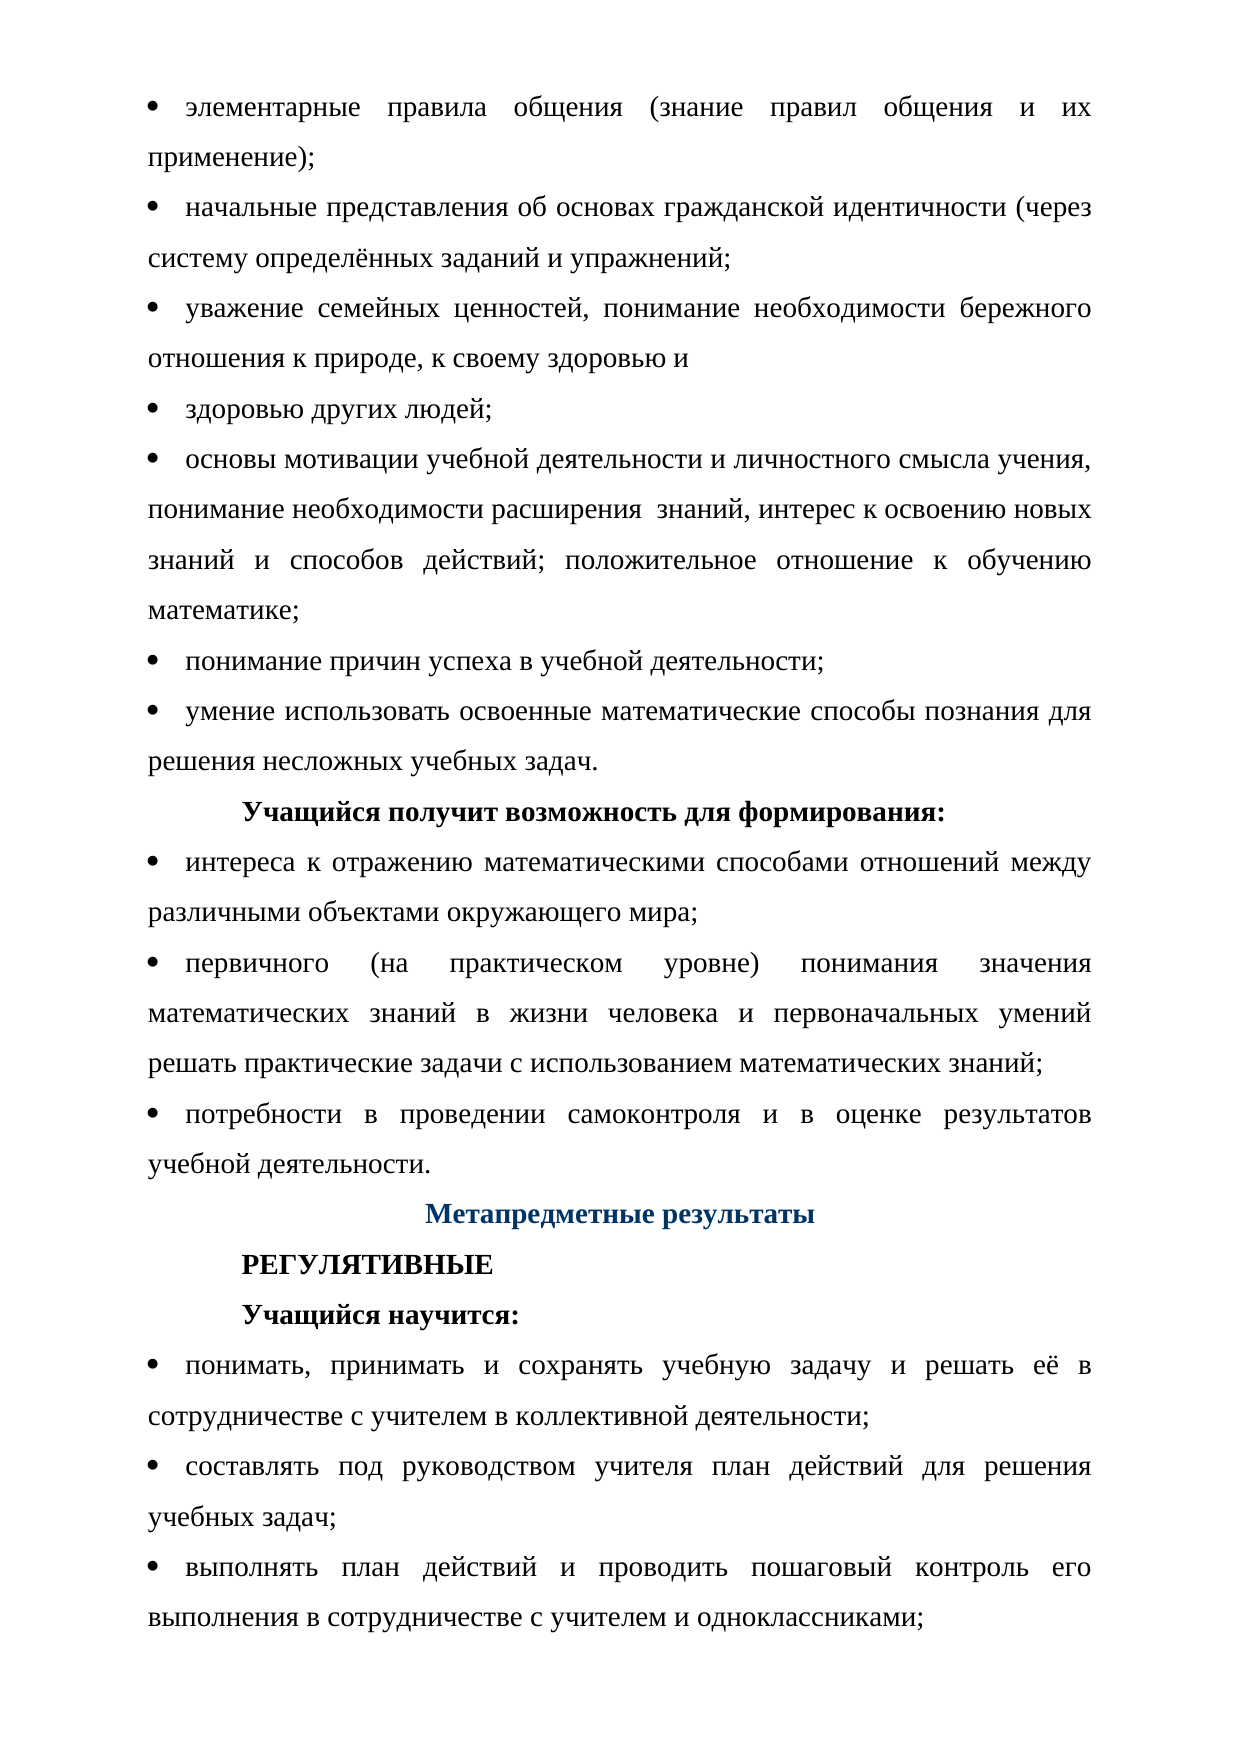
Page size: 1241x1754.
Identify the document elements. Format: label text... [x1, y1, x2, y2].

text РЕГУЛЯТИВНЫЕ [148, 1247, 1092, 1280]
list потребности в проведении самоконтроля и в оценке результатов учебной деятельности. [148, 1096, 1092, 1180]
list начальные представления об основах гражданской идентичности (через систему определённых заданий и упражнений; [148, 189, 1092, 273]
list понимание причин успеха в учебной деятельности; [148, 643, 1092, 676]
list умение использовать освоенные математические способы познания для решения несложных учебных задач. [148, 693, 1092, 777]
list составлять под руководством учителя план действий для решения учебных задач; [148, 1448, 1092, 1532]
list первичного (на практическом уровне) понимания значения математических знаний в жизни человека и первоначальных умений решать практические задачи с использованием математических знаний; [148, 945, 1092, 1079]
text Метапредметные результаты [148, 1197, 1092, 1230]
text Учащийся получит возможность для формирования: [148, 794, 1092, 827]
list здоровью других людей; [148, 391, 1092, 424]
list интереса к отражению математическими способами отношений между различными объектами окружающего мира; [148, 844, 1092, 928]
list основы мотивации учебной деятельности и личностного смысла учения, понимание необходимости расширения знаний, интерес к освоению новых знаний и способов действий; положительное отношение к обучению математике; [148, 441, 1092, 626]
text Учащийся научится: [148, 1297, 1092, 1331]
list элементарные правила общения (знание правил общения и их применение); [148, 89, 1092, 173]
list выполнять план действий и проводить пошаговый контроль его выполнения в сотрудничестве с учителем и одноклассниками; [148, 1549, 1092, 1633]
list уважение семейных ценностей, понимание необходимости бережного отношения к природе, к своему здоровью и [148, 290, 1092, 374]
list понимать, принимать и сохранять учебную задачу и решать её в сотрудничестве с учителем в коллективной деятельности; [148, 1347, 1092, 1431]
